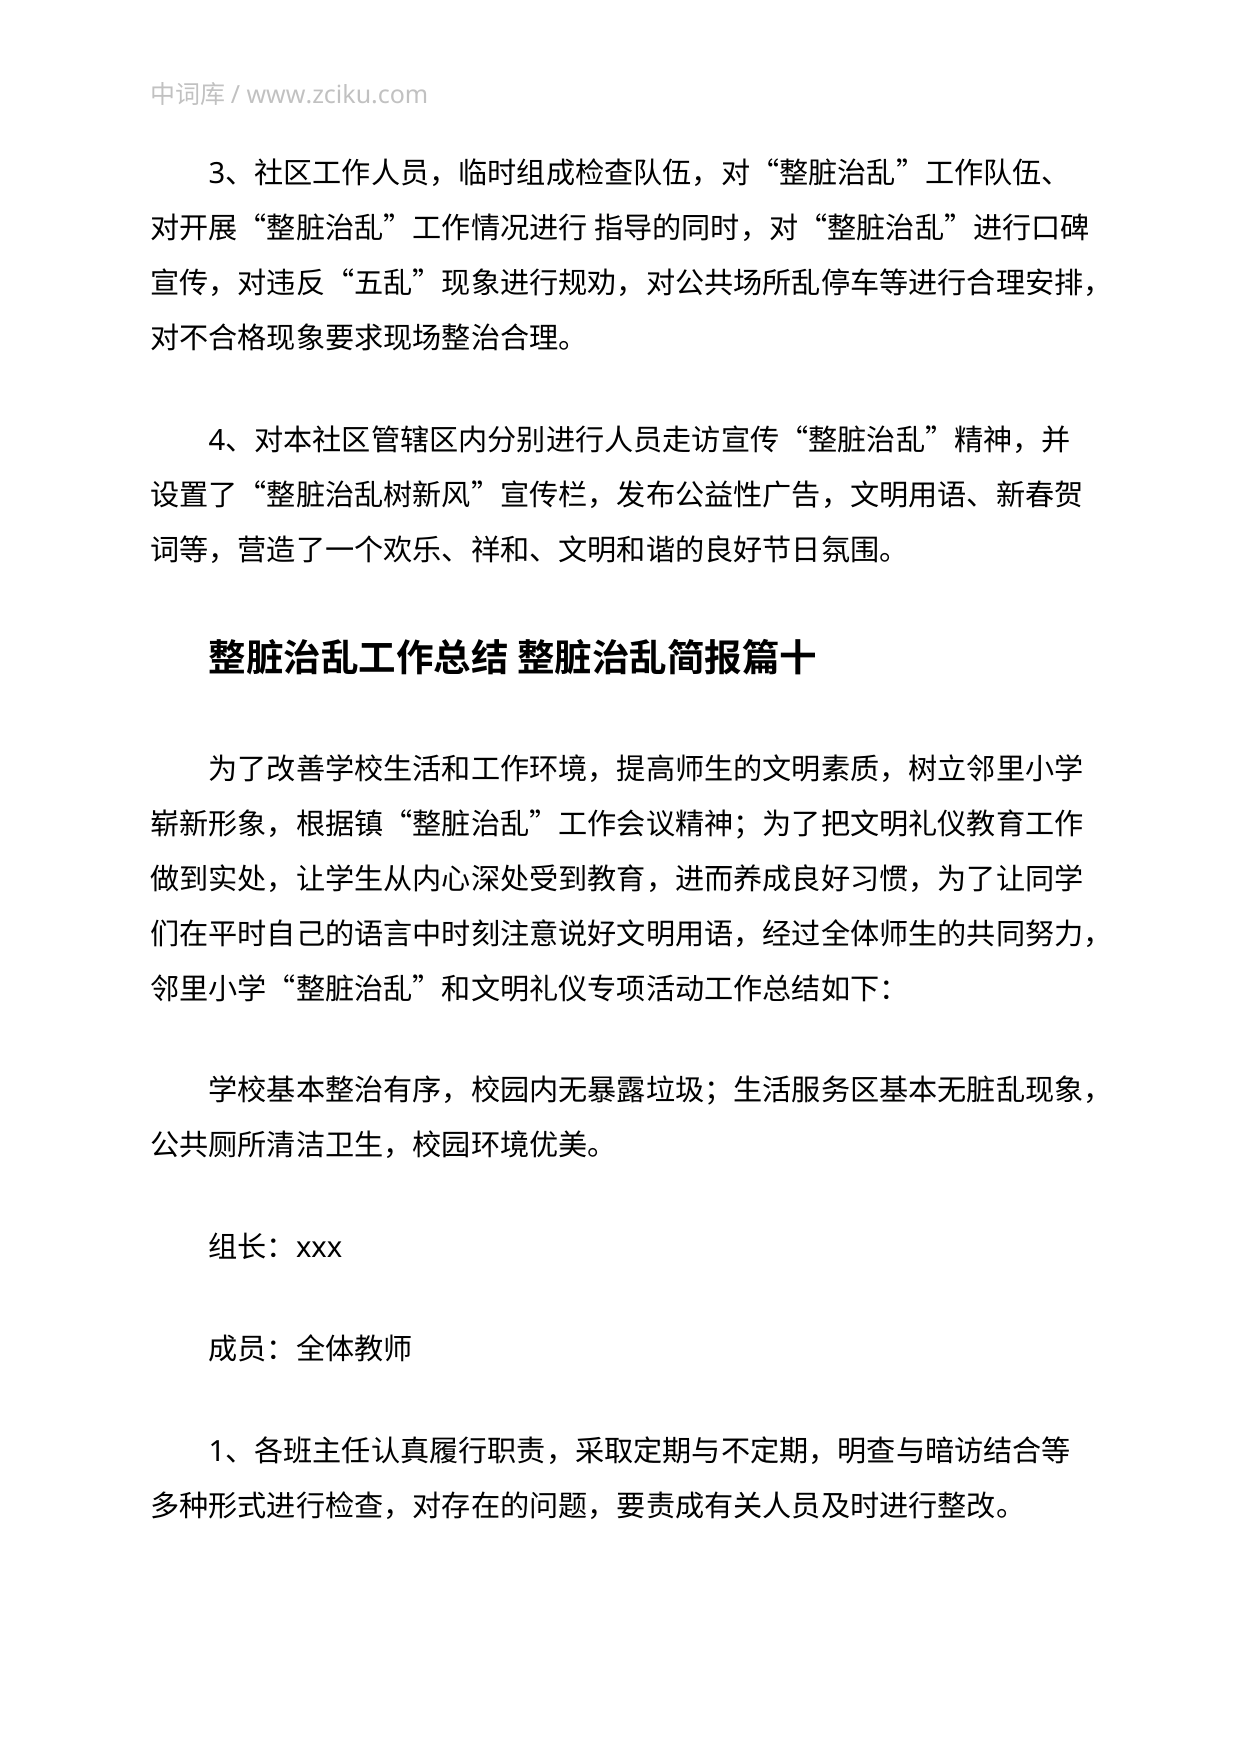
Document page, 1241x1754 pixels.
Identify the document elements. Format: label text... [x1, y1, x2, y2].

text 学校基本整治有序，校园内无暴露垃圾；生活服务区基本无脏乱现象，公共厕所清洁卫生，校园环境优美。 [150, 1067, 1090, 1164]
text 整脏治乱工作总结 整脏治乱简报篇十 [150, 628, 1090, 682]
text 为了改善学校生活和工作环境，提高师生的文明素质，树立邻里小学崭新形象，根据镇“整脏治乱”工作会议精神；为了把文明礼仪教育工作做到实处，让学生从内心深处受到教育，进而养成良好习惯，为了让同学们在平时自己的语言中时刻注意说好文明用语，经过全体师生的共同努力，邻里小学“整脏治乱”和文明礼仪专项活动工作总结如下： [150, 746, 1090, 1007]
text 成员：全体教师 [150, 1326, 1090, 1368]
text 组长：xxx [150, 1224, 1090, 1266]
text 3、社区工作人员，临时组成检查队伍，对“整脏治乱”工作队伍、对开展“整脏治乱”工作情况进行 指导的同时，对“整脏治乱”进行口碑宣传，对违反“五乱”现象进行规劝，对公共场所乱停车等进行合理安排，对不合格现象要求现场整治合理。 [150, 150, 1090, 357]
text 4、对本社区管辖区内分别进行人员走访宣传“整脏治乱”精神，并设置了“整脏治乱树新风”宣传栏，发布公益性广告，文明用语、新春贺词等，营造了一个欢乐、祥和、文明和谐的良好节日氛围。 [150, 417, 1090, 569]
text 1、各班主任认真履行职责，采取定期与不定期，明查与暗访结合等多种形式进行检查，对存在的问题，要责成有关人员及时进行整改。 [150, 1427, 1090, 1525]
